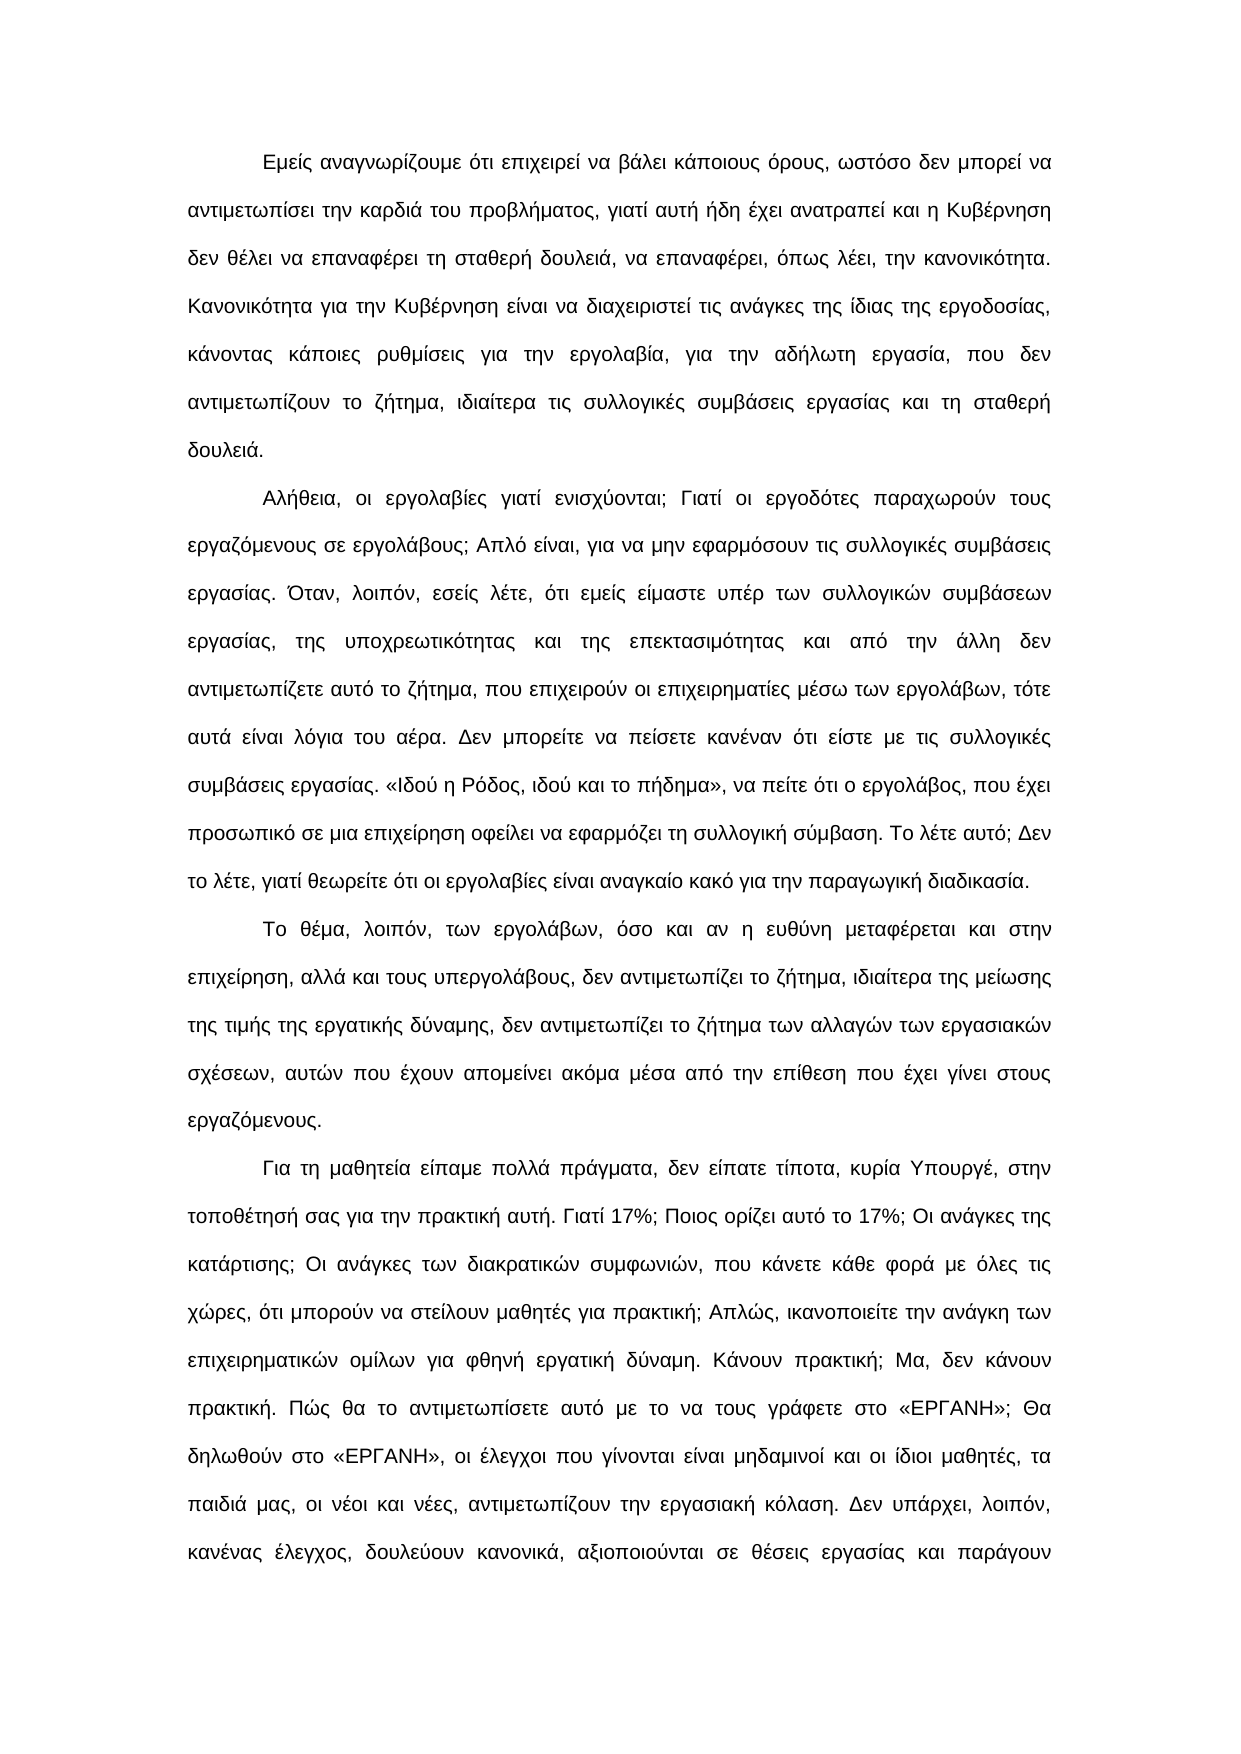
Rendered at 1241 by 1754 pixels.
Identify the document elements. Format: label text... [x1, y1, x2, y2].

text Εμείς αναγνωρίζουμε ότι επιχειρεί να βάλει κάποιους όρους, ωστόσο δεν μπορεί να αντιμετωπίσει την καρδιά του προβλήματος, γιατί αυτή ήδη έχει ανατραπεί και η Κυβέρνηση δεν θέλει να επαναφέρει τη σταθερή δουλειά, να επαναφέρει, όπως λέει, την κανονικότητα. Κανονικότητα για την Κυβέρνηση είναι να διαχειριστεί τις ανάγκες της ίδιας της εργοδοσίας, κάνοντας κάποιες ρυθμίσεις για την εργολαβία, για την αδήλωτη εργασία, που δεν αντιμετωπίζουν το ζήτημα, ιδιαίτερα τις συλλογικές συμβάσεις εργασίας και τη σταθερή δουλειά. [187, 150, 1053, 461]
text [187, 1156, 1053, 1563]
text Το θέμα, λοιπόν, των εργολάβων, όσο και αν η ευθύνη μεταφέρεται και στην επιχείρηση, αλλά και τους υπεργολάβους, δεν αντιμετωπίζει το ζήτημα, ιδιαίτερα της μείωσης της τιμής της εργατικής δύναμης, δεν αντιμετωπίζει το ζήτημα των αλλαγών των εργασιακών σχέσεων, αυτών που έχουν απομείνει ακόμα μέσα από την επίθεση που έχει γίνει στους εργαζόμενους. [187, 917, 1053, 1132]
text Αλήθεια, οι εργολαβίες γιατί ενισχύονται; Γιατί οι εργοδότες παραχωρούν τους εργαζόμενους σε εργολάβους; Απλό είναι, για να μην εφαρμόσουν τις συλλογικές συμβάσεις εργασίας. Όταν, λοιπόν, εσείς λέτε, ότι εμείς είμαστε υπέρ των συλλογικών συμβάσεων εργασίας, της υποχρεωτικότητας και της επεκτασιμότητας και από την άλλη δεν αντιμετωπίζετε αυτό το ζήτημα, που επιχειρούν οι επιχειρηματίες μέσω των εργολάβων, τότε αυτά είναι λόγια του αέρα. Δεν μπορείτε να πείσετε κανέναν ότι είστε με τις συλλογικές συμβάσεις εργασίας. «Ιδού η Ρόδος, ιδού και το πήδημα», να πείτε ότι ο εργολάβος, που έχει προσωπικό σε μια επιχείρηση οφείλει να εφαρμόζει τη συλλογική σύμβαση. Το λέτε αυτό; Δεν το λέτε, γιατί θεωρείτε ότι οι εργολαβίες είναι αναγκαίο κακό για την παραγωγική διαδικασία. [187, 485, 1053, 893]
